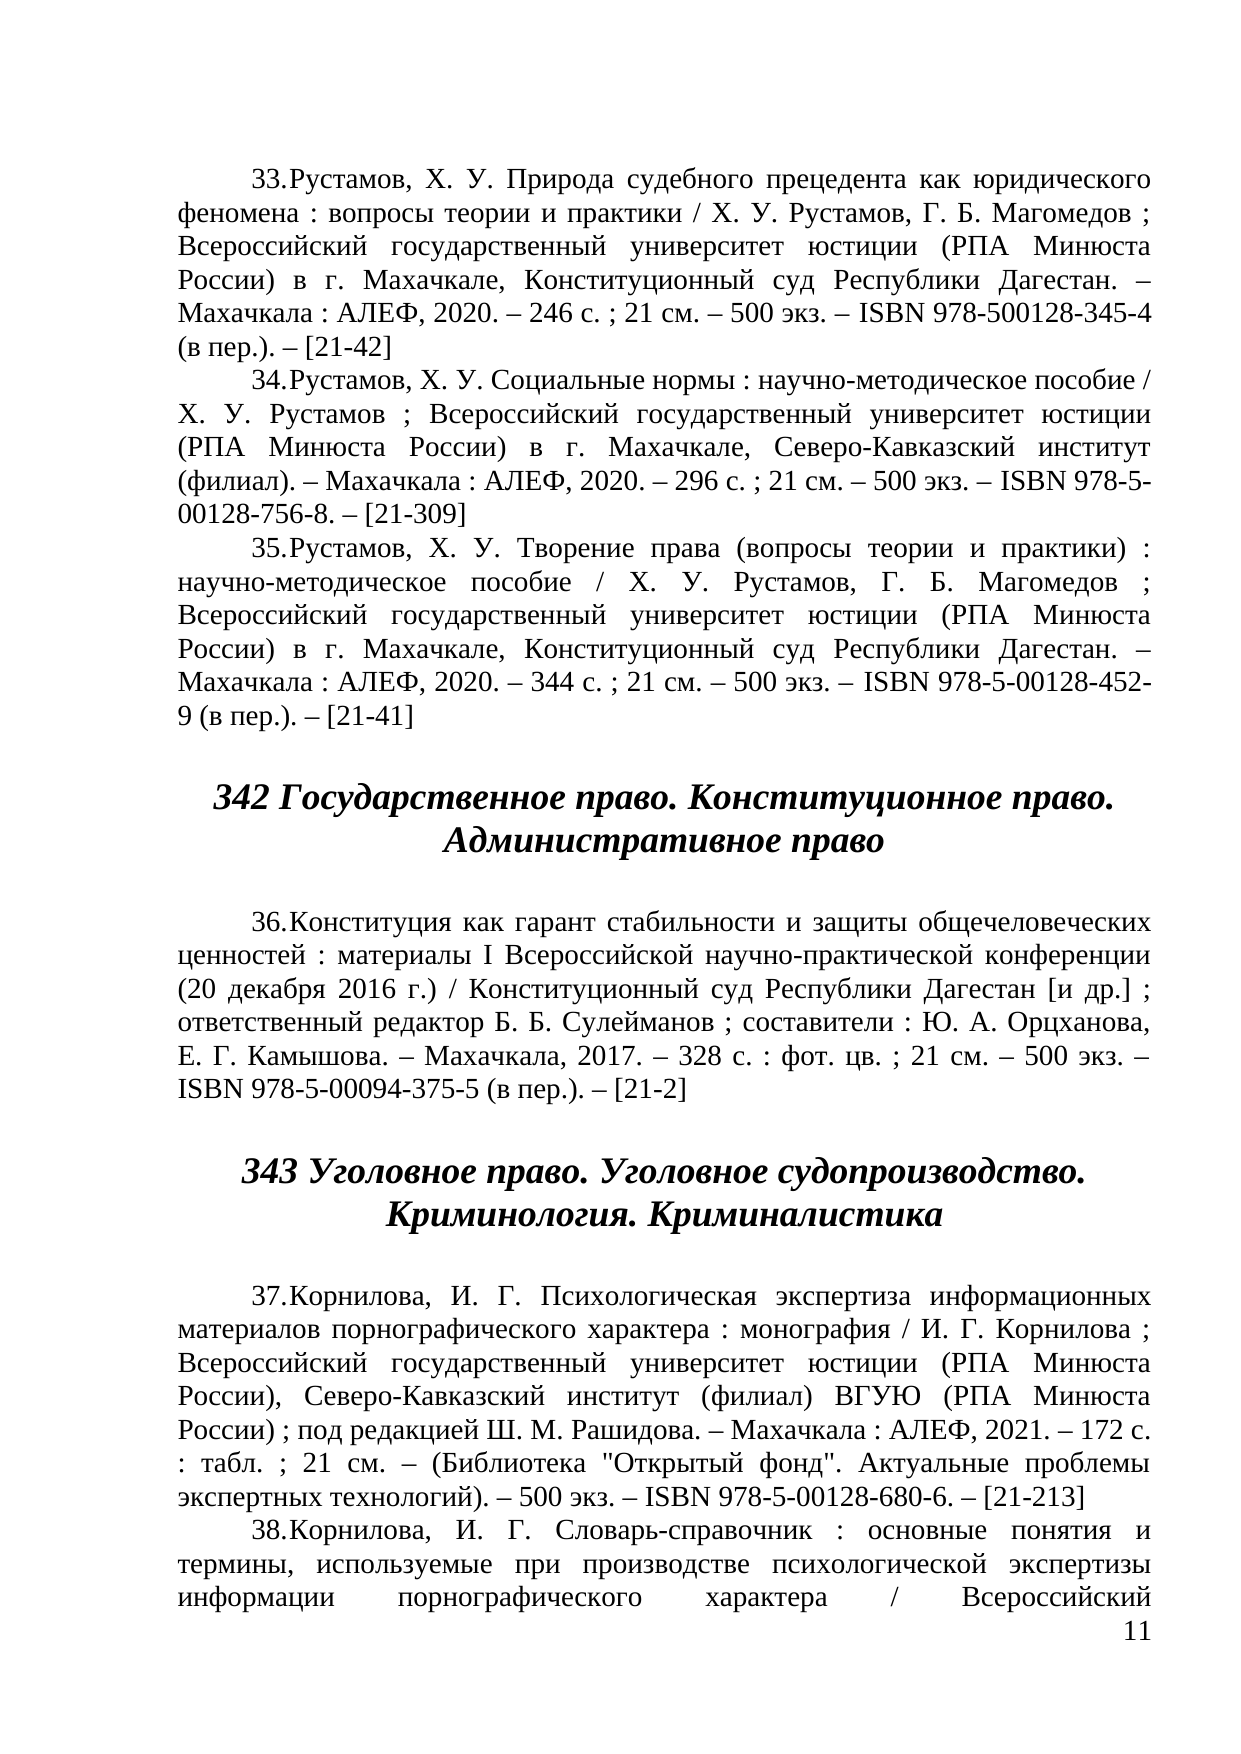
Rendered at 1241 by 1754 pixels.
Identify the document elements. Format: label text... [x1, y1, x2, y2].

text Криминология. Криминалистика [177, 1191, 1152, 1234]
text Конституция как гарант стабильности и защиты общечеловеческих ценностей : материалы I Всероссийской научно-практической конференции (20 декабря 2016 г.) / Конституционный суд Республики Дагестан [и др.] ; ответственный редактор Б. Б. Сулейманов ; составители : Ю. А. Орцханова, Е. Г. Камышова. – Махачкала, 2017. – 328 с. : фот. цв. ; 21 см. – 500 экз. – ISBN 978-5-00094-375-5 (в пер.). – [21-2] [177, 904, 1152, 1105]
text 343 Уголовное право. Уголовное судопроизводство. [177, 1148, 1152, 1191]
text Рустамов, Х. У. Социальные нормы : научно-методическое пособие / Х. У. Рустамов ; Всероссийский государственный университет юстиции (РПА Минюста России) в г. Махачкале, Северо-Кавказский институт (филиал). – Махачкала : АЛЕФ, 2020. – 296 с. ; 21 см. – 500 экз. – ISBN 978-5-00128-756-8. – [21-309] [177, 362, 1152, 530]
text Рустамов, Х. У. Творение права (вопросы теории и практики) : научно-методическое пособие / Х. У. Рустамов, Г. Б. Магомедов ; Всероссийский государственный университет юстиции (РПА Минюста России) в г. Махачкале, Конституционный суд Республики Дагестан. – Махачкала : АЛЕФ, 2020. – 344 с. ; 21 см. – 500 экз. – ISBN 978-5-00128-452-9 (в пер.). – [21-41] [177, 530, 1152, 731]
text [177, 1512, 1152, 1613]
text 342 Государственное право. Конституционное право. Административное право [177, 774, 1152, 861]
text Корнилова, И. Г. Психологическая экспертиза информационных материалов порнографического характера : монография / И. Г. Корнилова ; Всероссийский государственный университет юстиции (РПА Минюста России), Северо-Кавказский институт (филиал) ВГУЮ (РПА Минюста России) ; под редакцией Ш. М. Рашидова. – Махачкала : АЛЕФ, 2021. – 172 с. : табл. ; 21 см. – (Библиотека "Открытый фонд". Актуальные проблемы экспертных технологий). – 500 экз. – ISBN 978-5-00128-680-6. – [21-213] [177, 1278, 1152, 1512]
text Рустамов, Х. У. Природа судебного прецедента как юридического феномена : вопросы теории и практики / Х. У. Рустамов, Г. Б. Магомедов ; Всероссийский государственный университет юстиции (РПА Минюста России) в г. Махачкале, Конституционный суд Республики Дагестан. – Махачкала : АЛЕФ, 2020. – 246 с. ; 21 см. – 500 экз. – ISBN 978-500128-345-4 (в пер.). – [21-42] [177, 161, 1152, 362]
